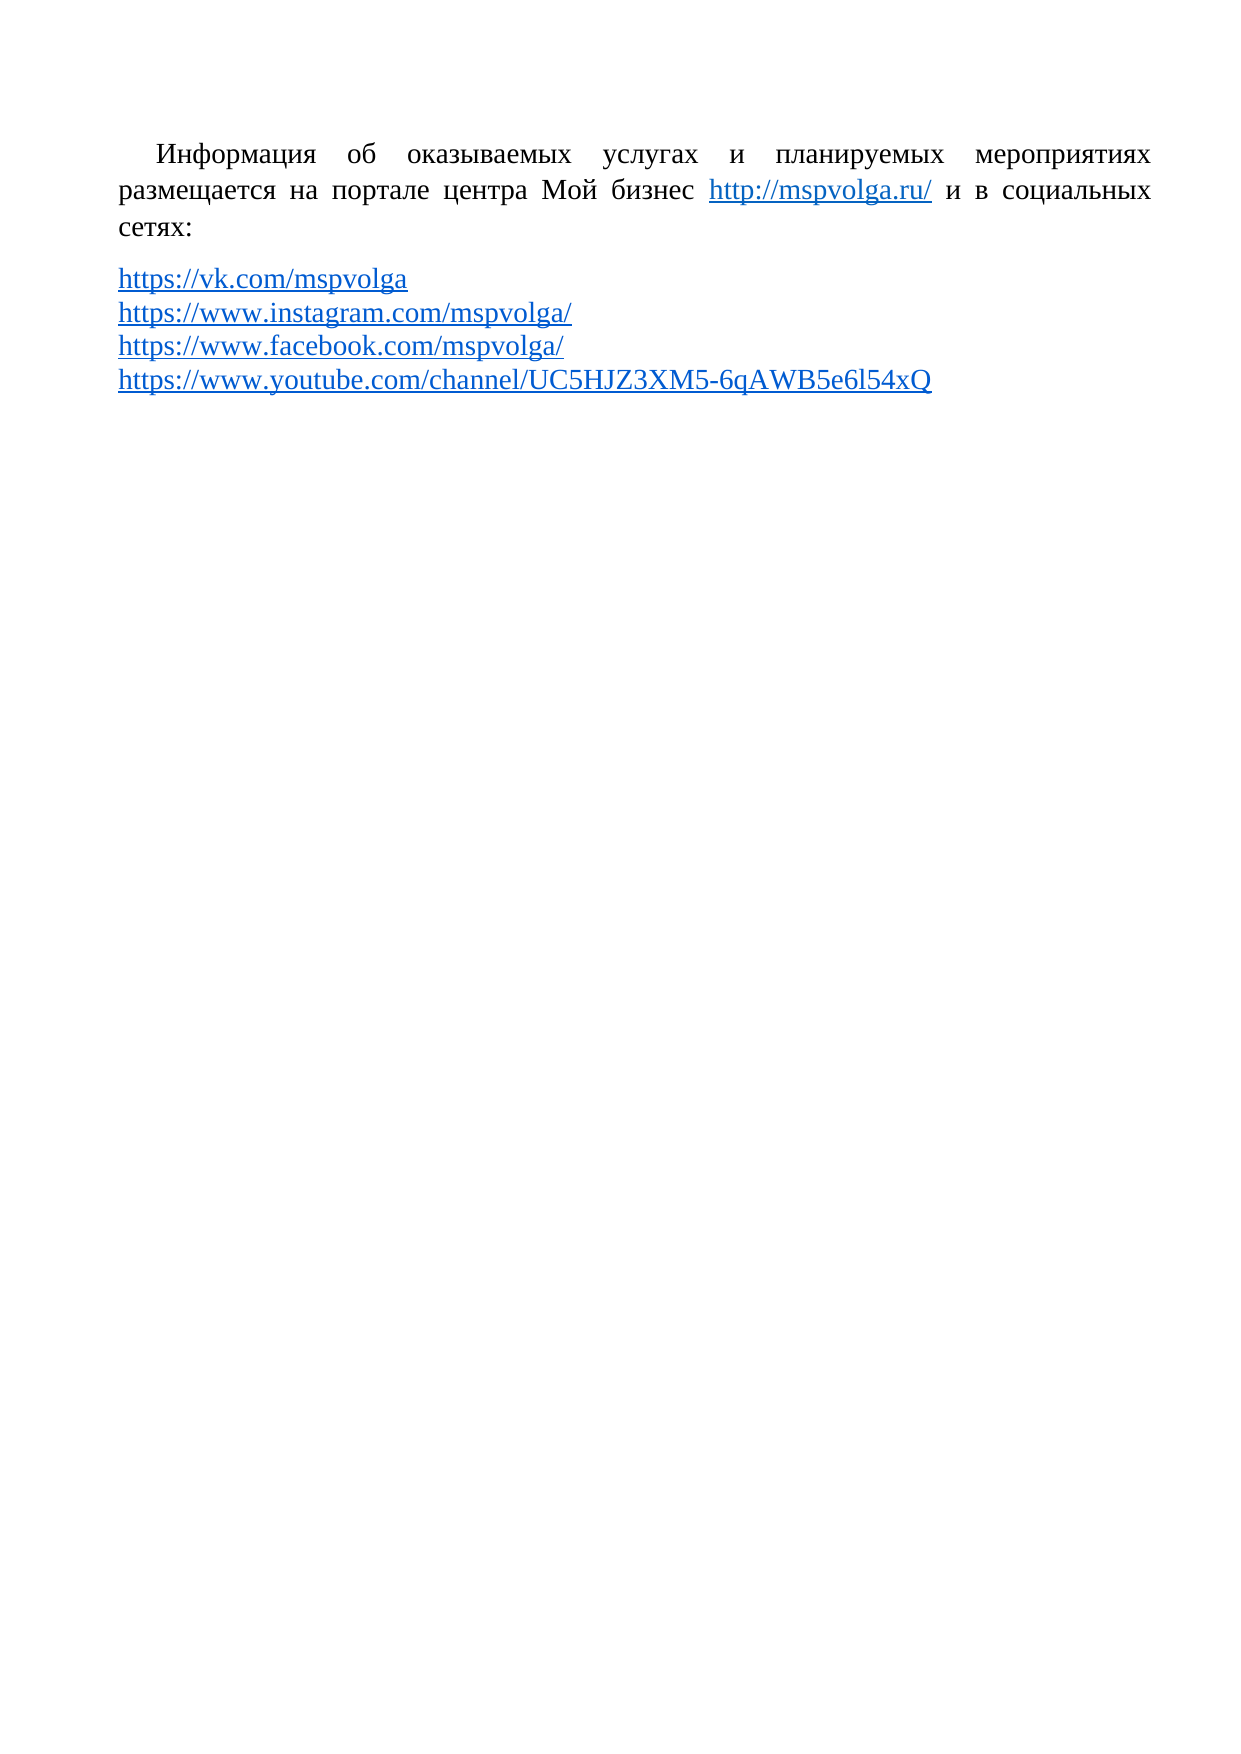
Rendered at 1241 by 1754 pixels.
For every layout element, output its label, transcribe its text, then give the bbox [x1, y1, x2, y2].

text https://www.youtube.com/channel/UC5HJZ3XM5-6qAWB5e6l54xQ [118, 362, 1152, 396]
text https://www.facebook.com/mspvolga/ [118, 328, 1152, 362]
text Информация об оказываемых услугах и планируемых мероприятиях размещается на портале центра Мой бизнес http://mspvolga.ru/ и в социальных сетях: [118, 136, 1152, 242]
text https://www.instagram.com/mspvolga/ [118, 295, 1152, 328]
text https://vk.com/mspvolga [118, 261, 1152, 295]
